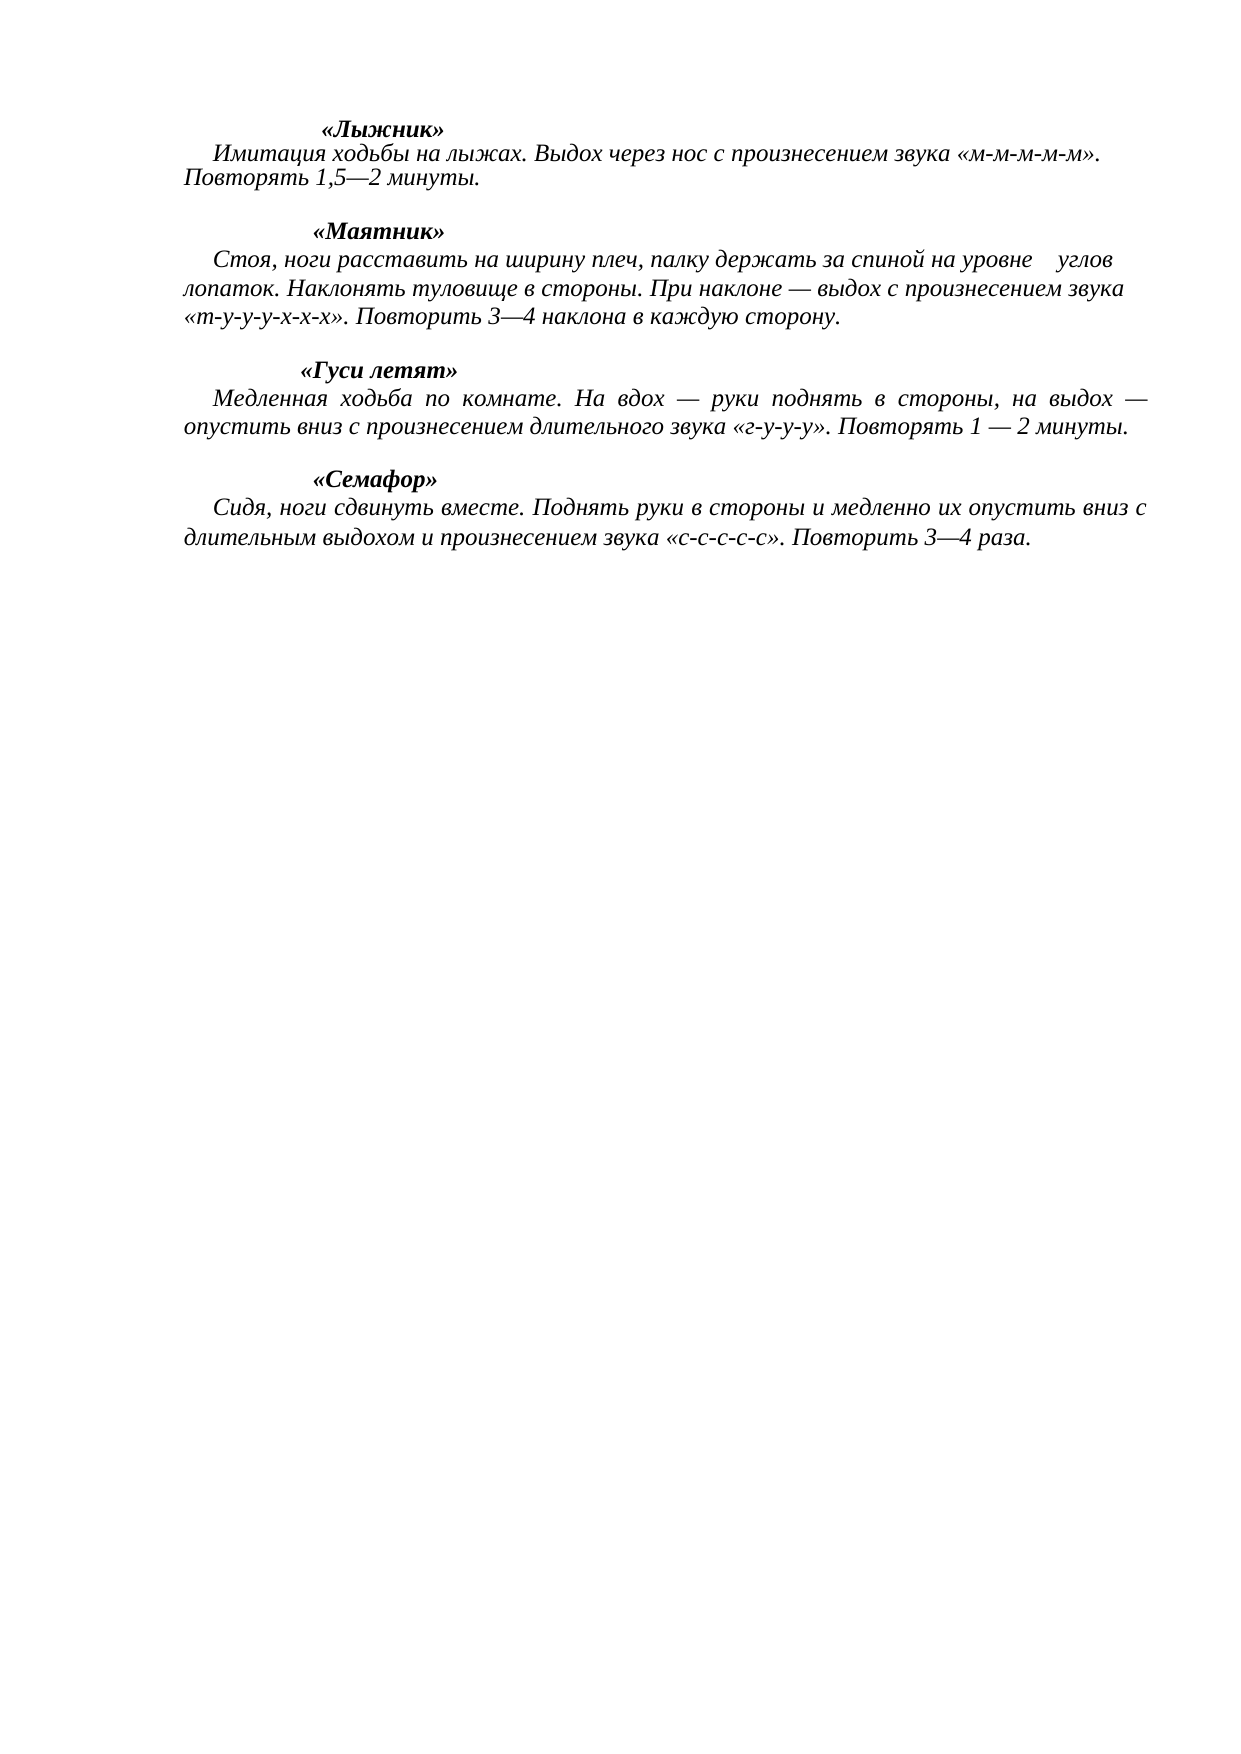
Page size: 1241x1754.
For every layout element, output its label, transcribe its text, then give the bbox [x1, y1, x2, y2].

text «Семафор» [313, 468, 1152, 492]
text Имитация ходьбы на лыжах. Выдох через нос с произнесением звука «м-м-м-м-м». [188, 142, 1152, 166]
text Медленная ходьба по комнате. На вдох — руки поднять в стороны, на выдох — опустить вниз с произнесением длительного звука «г-у-у-у». Повторять 1 — 2 минуты. [183, 384, 1147, 440]
text лопаток. Наклонять туловище в стороны. При наклоне — выдох с произнесением звука «т-у-у-у-х-х-х». Повторить 3—4 наклона в каждую сторону. [183, 273, 1147, 331]
text «Лыжник» [321, 118, 1152, 142]
text «Маятник» [313, 216, 1152, 245]
text Сидя, ноги сдвинуть вместе. Поднять руки в стороны и медленно их опустить вниз с длительным выдохом и произнесением звука «с-с-с-с-с». Повторить 3—4 раза. [183, 492, 1147, 551]
text Повторять 1,5—2 минуты. [183, 166, 1152, 190]
text Стоя, ноги расставить на ширину плеч, палку держать за спиной на уровне углов [183, 245, 1152, 273]
text «Гуси летят» [300, 356, 1152, 384]
